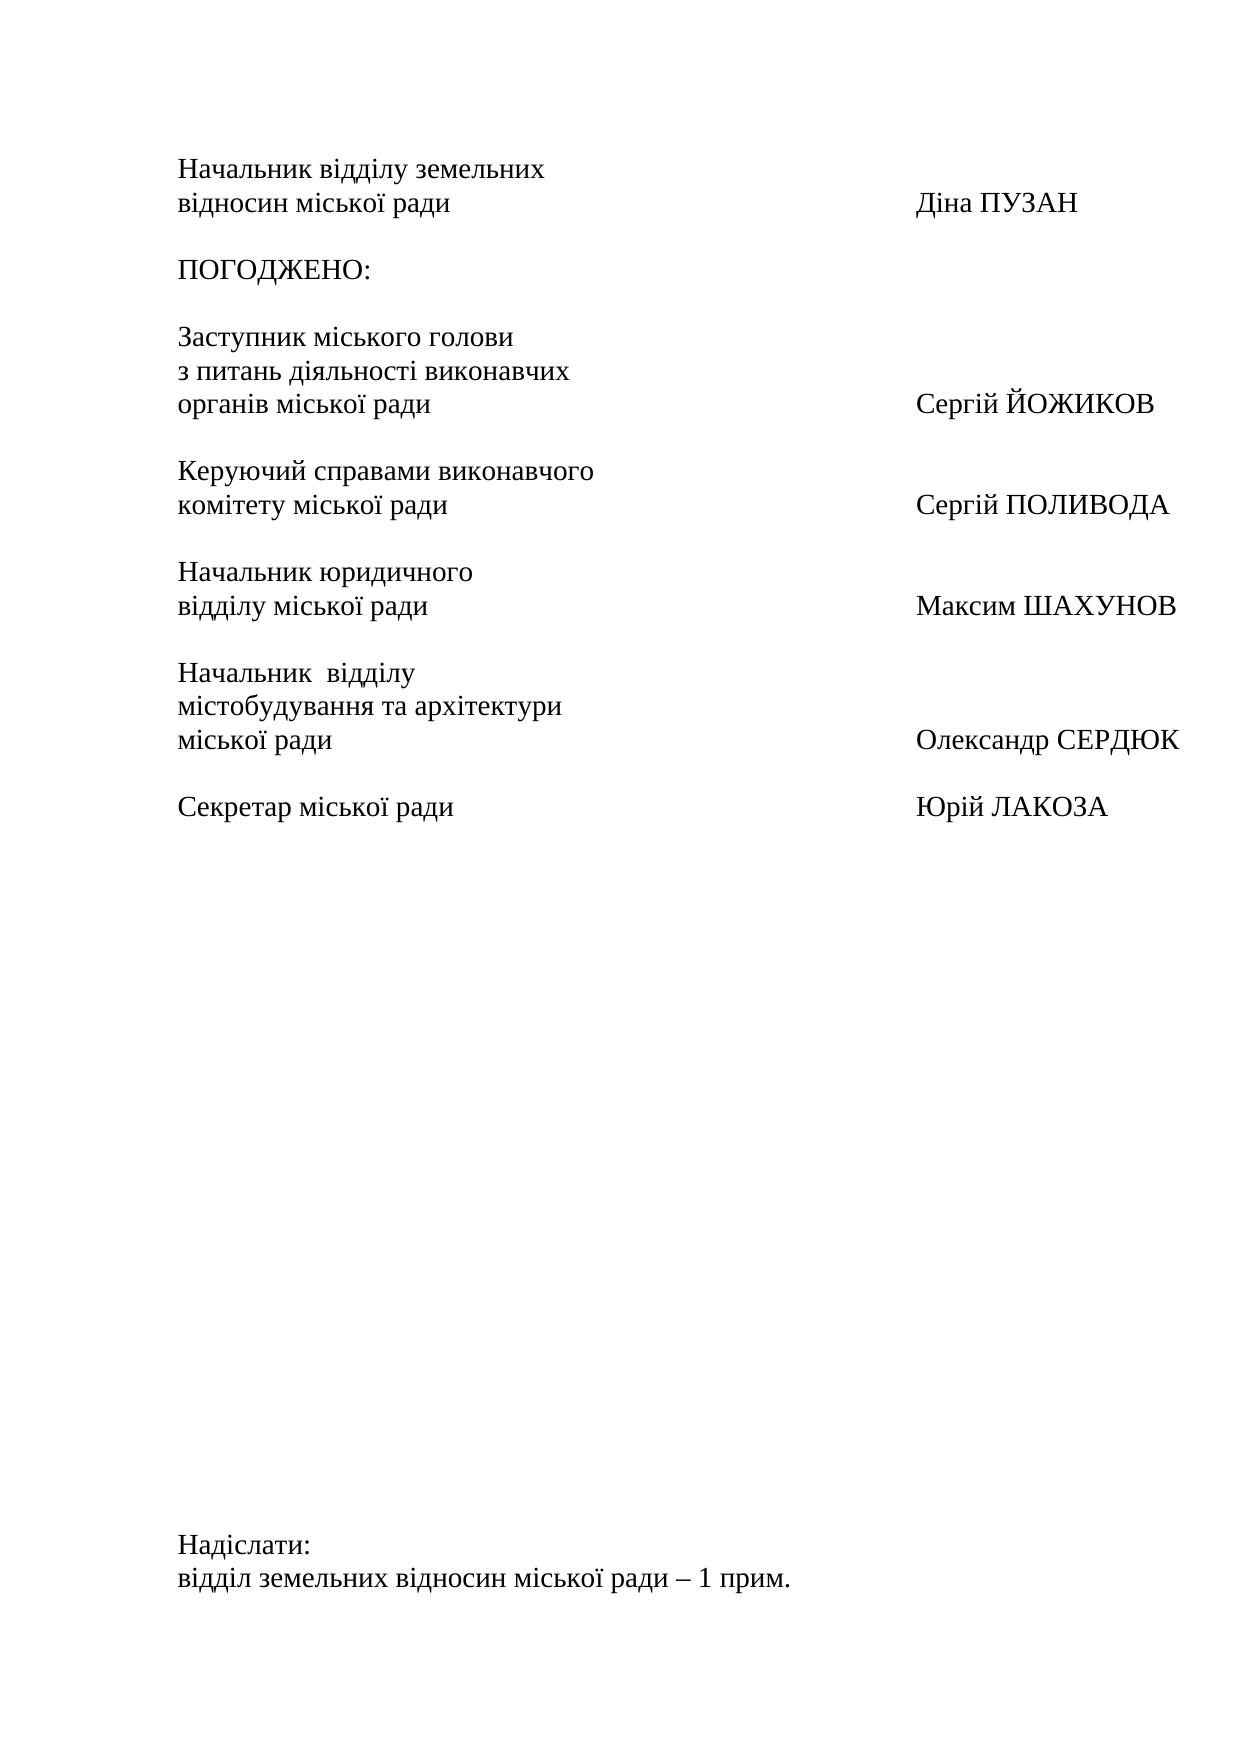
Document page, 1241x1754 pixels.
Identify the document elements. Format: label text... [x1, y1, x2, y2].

text Начальник відділу земельних [177, 152, 1181, 185]
text Начальник юридичного [177, 554, 1181, 588]
text Керуючий справами виконавчого [177, 453, 1181, 487]
text з питань діяльності виконавчих [177, 353, 1181, 386]
text ПОГОДЖЕНО: [177, 252, 1181, 286]
text Надіслати: [177, 1527, 1181, 1560]
text Заступник міського голови [177, 319, 1181, 353]
text відносин міської ради Діна ПУЗАН [177, 185, 1181, 219]
text містобудування та архітектури [177, 688, 1181, 722]
text Начальник відділу [177, 655, 1181, 688]
text відділу міської ради Максим ШАХУНОВ [177, 588, 1181, 621]
text комітету міської ради Сергій ПОЛИВОДА [177, 487, 1181, 521]
text органів міської ради Сергій ЙОЖИКОВ [177, 386, 1181, 420]
text міської ради Олександр СЕРДЮК [177, 722, 1181, 755]
text Секретар міської ради Юрій ЛАКОЗА [177, 789, 1181, 822]
text відділ земельних відносин міської ради – 1 прим. [177, 1560, 1181, 1594]
